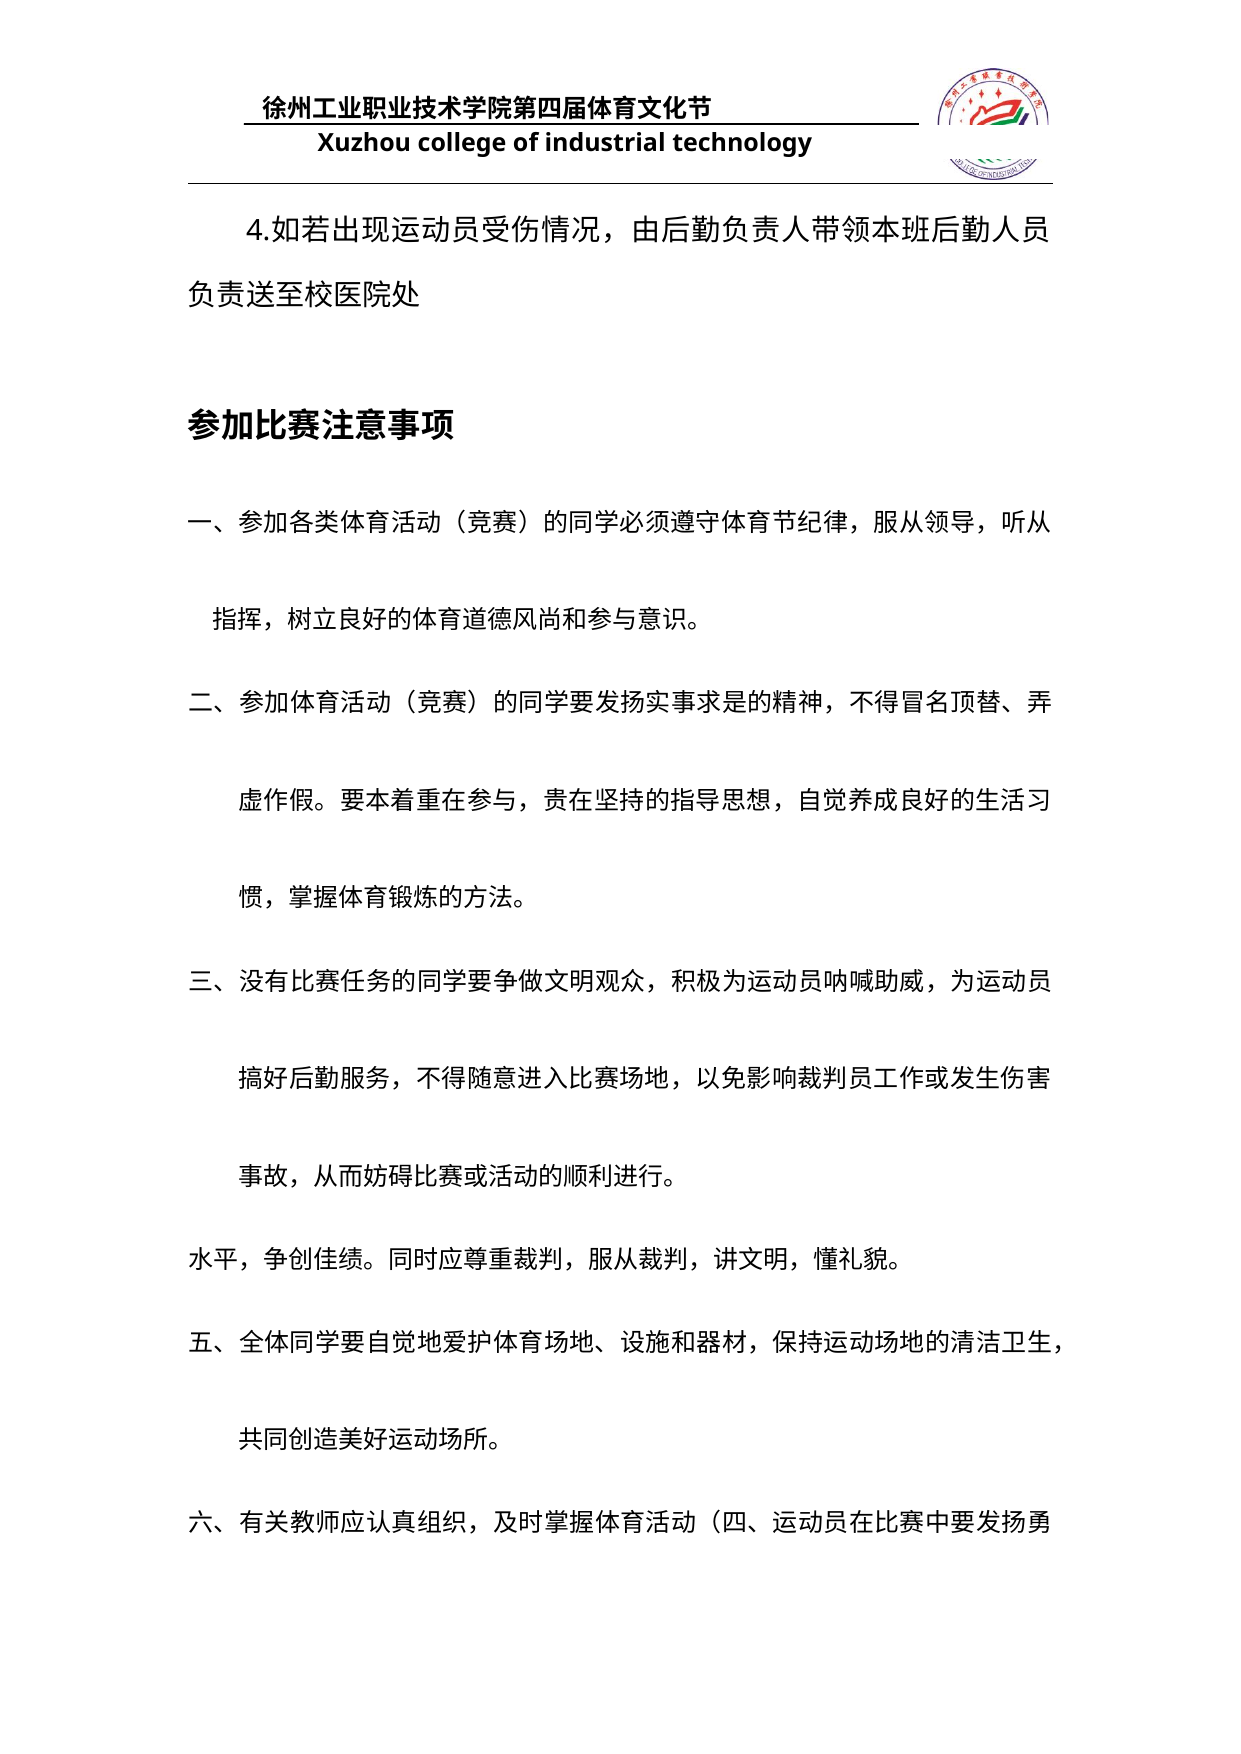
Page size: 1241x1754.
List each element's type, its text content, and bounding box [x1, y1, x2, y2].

text 五、全体同学要自觉地爱护体育场地、设施和器材，保持运动场地的清洁卫生，共同创造美好运动场所。 [188, 1308, 1053, 1470]
text 二、参加体育活动（竞赛）的同学要发扬实事求是的精神，不得冒名顶替、弄虚作假。要本着重在参与，贵在坚持的指导思想，自觉养成良好的生活习惯，掌握体育锻炼的方法。 [188, 668, 1053, 928]
text 参加比赛注意事项 [187, 390, 1053, 455]
text 一、参加各类体育活动（竞赛）的同学必须遵守体育节纪律，服从领导，听从指挥，树立良好的体育道德风尚和参与意识。 [187, 488, 1053, 650]
picture [937, 68, 1049, 125]
picture [937, 159, 1049, 180]
text 水平，争创佳绩。同时应尊重裁判，服从裁判，讲文明，懂礼貌。 [188, 1225, 1053, 1290]
text 六、有关教师应认真组织，及时掌握体育活动（四、运动员在比赛中要发扬勇敢顽强、团结协作精神，充分发挥自己的运动技术竞赛）进展情况，并做好各种协调工作。全体裁判员要及时到位，认真执法，要做到公正、准确、团结协作，确保体育节各类体育活动（竞赛）有序进行。 [188, 1488, 1053, 1553]
text 三、没有比赛任务的同学要争做文明观众，积极为运动员呐喊助威，为运动员搞好后勤服务，不得随意进入比赛场地，以免影响裁判员工作或发生伤害事故，从而妨碍比赛或活动的顺利进行。 [188, 947, 1053, 1207]
text 4.如若出现运动员受伤情况，由后勤负责人带领本班后勤人员负责送至校医院处 [187, 195, 1053, 325]
